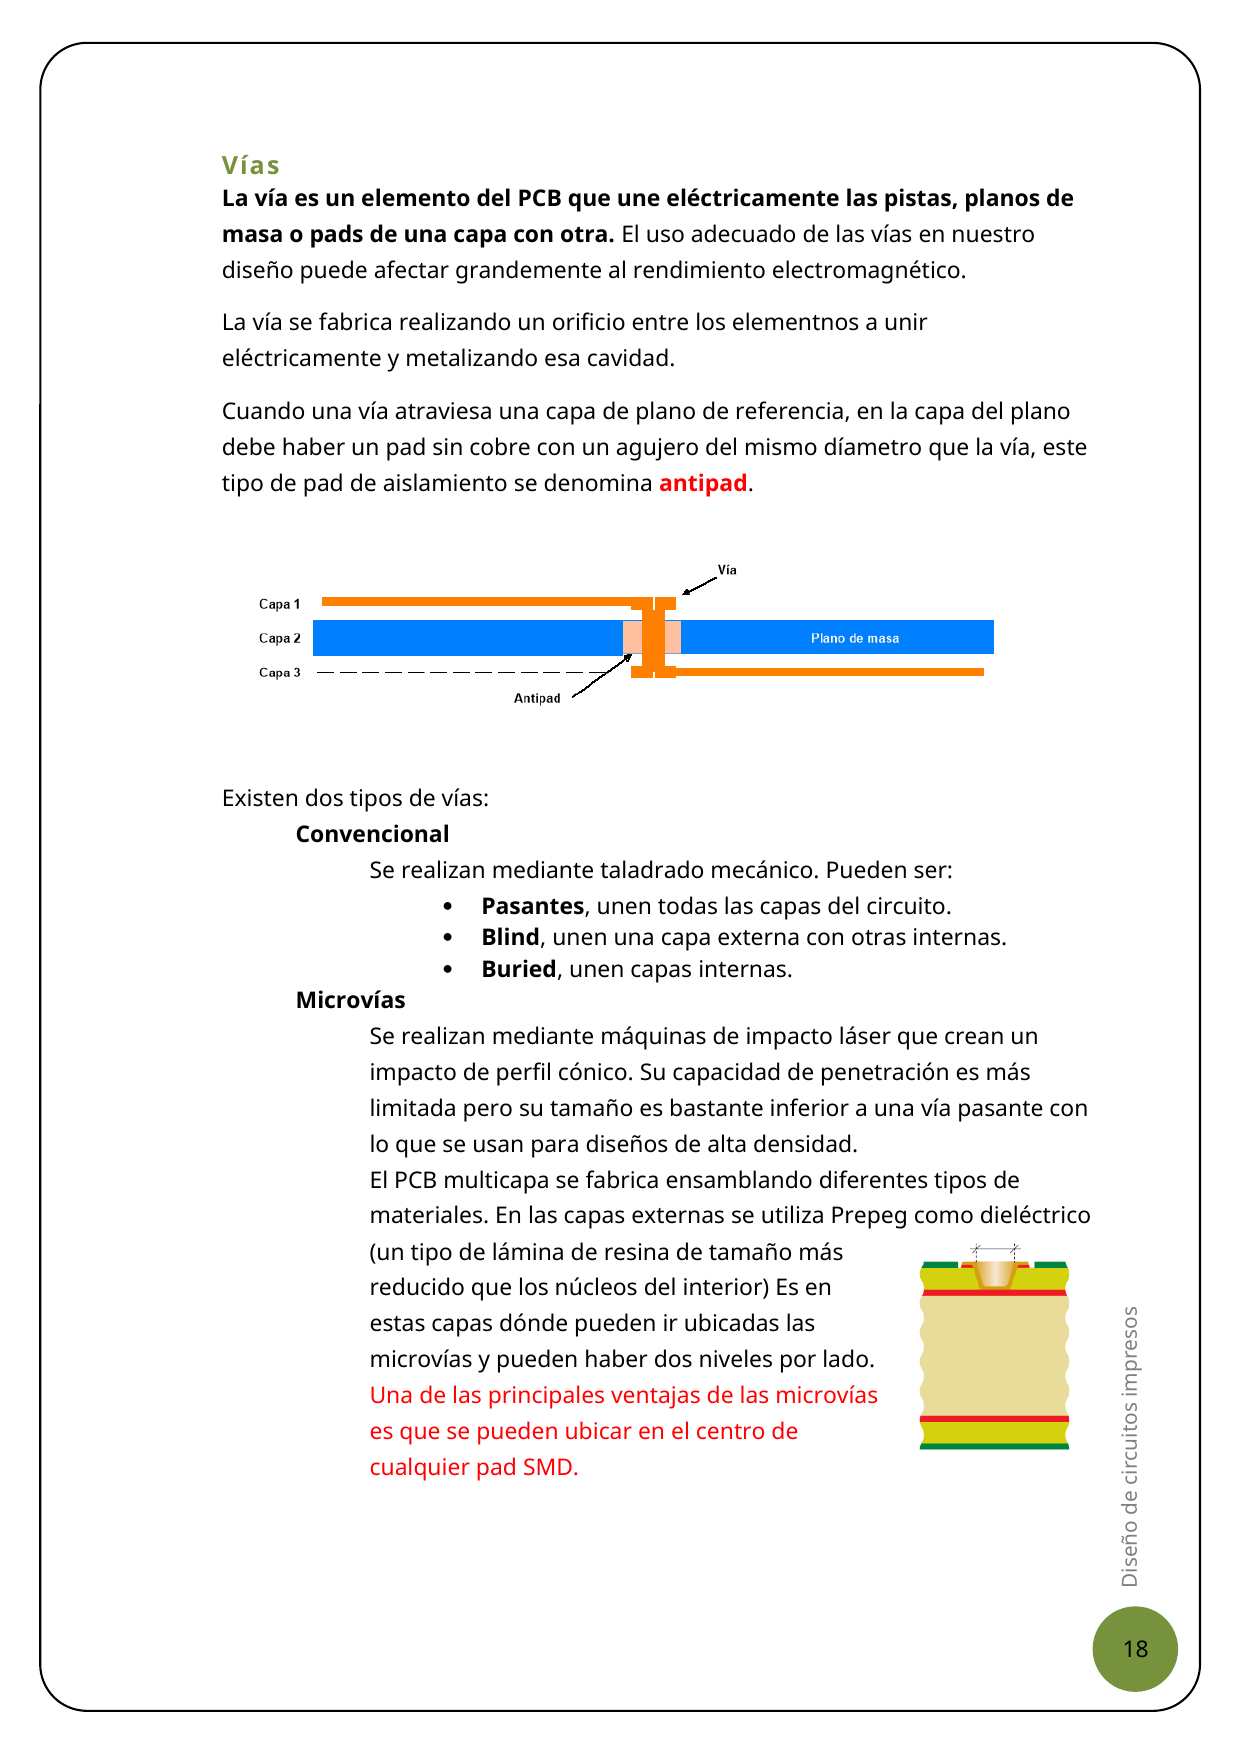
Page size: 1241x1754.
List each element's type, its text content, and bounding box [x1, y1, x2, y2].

list Buried, unen capas internas. [443, 953, 1092, 984]
text Cuando una vía atraviesa una capa de plano de referencia, en la capa del plano debe haber un pad sin cobre con un agujero del mismo díametro que la vía, este tipo de pad de aislamiento se denomina antipad. [222, 395, 1092, 498]
text Microvías [222, 984, 1092, 1015]
text Existen dos tipos de vías: [222, 782, 1092, 813]
text La vía es un elemento del PCB que une eléctricamente las pistas, planos de masa o pads de una capa con otra. El uso adecuado de las vías en nuestro diseño puede afectar grandemente al rendimiento electromagnético. [222, 182, 1092, 285]
text Convencional [222, 818, 1092, 849]
text La vía se fabrica realizando un orificio entre los elementnos a unir eléctricamente y metalizando esa cavidad. [222, 306, 1092, 373]
text Se realizan mediante taladrado mecánico. Pueden ser: [222, 854, 1092, 885]
picture [904, 1231, 1080, 1459]
list Blind, unen una capa externa con otras internas. [443, 921, 1092, 953]
subtitle Vías [148, 148, 1092, 182]
list Pasantes, unen todas las capas del circuito. [443, 890, 1092, 921]
text Se realizan mediante máquinas de impacto láser que crean un impacto de perfil cónico. Su capacidad de penetración es más limitada pero su tamaño es bastante inferior a una vía pasante con lo que se usan para diseños de alta densidad. [369, 1020, 1092, 1159]
text El PCB multicapa se fabrica ensamblando diferentes tipos de materiales. En las capas externas se utiliza Prepeg como dieléctrico (un tipo de lámina de resina de tamaño más reducido que los núcleos del interior) Es en estas capas dónde pueden ir ubicadas las microvías y pueden haber dos niveles por lado. [369, 1163, 1092, 1374]
text Una de las principales ventajas de las microvías es que se pueden ubicar en el centro de cualquier pad SMD. [369, 1379, 1092, 1482]
picture [243, 555, 1000, 709]
